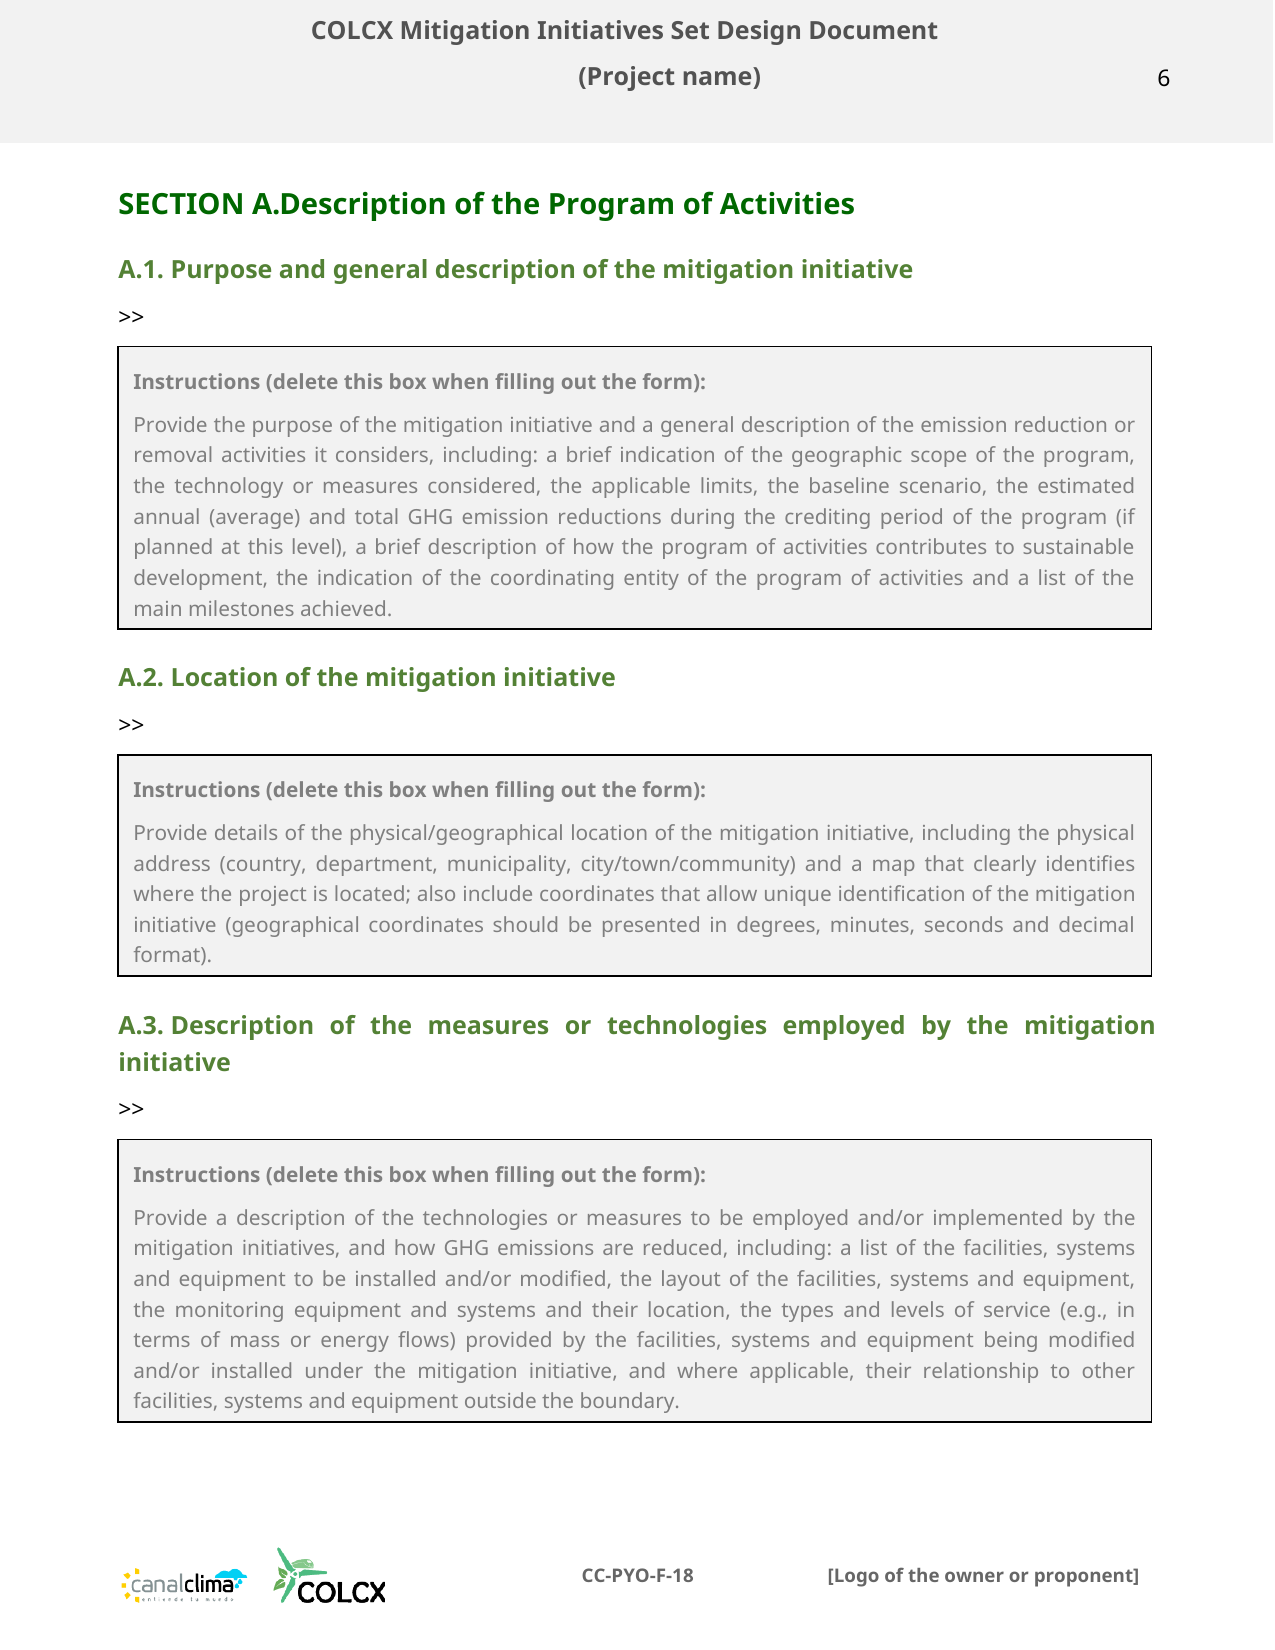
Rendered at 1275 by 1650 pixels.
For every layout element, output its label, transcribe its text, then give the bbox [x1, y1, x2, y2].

text >> [118, 709, 1157, 740]
text >> [118, 1093, 1157, 1125]
text >> [118, 301, 1157, 332]
subtitle Description of the measures or technologies employed by the mitigation initiative [118, 1007, 1157, 1078]
subtitle Description of the Program of Activities [118, 183, 1157, 223]
picture [121, 1547, 385, 1603]
subtitle Location of the mitigation initiative [118, 659, 1157, 693]
subtitle Purpose and general description of the mitigation initiative [118, 251, 1157, 285]
